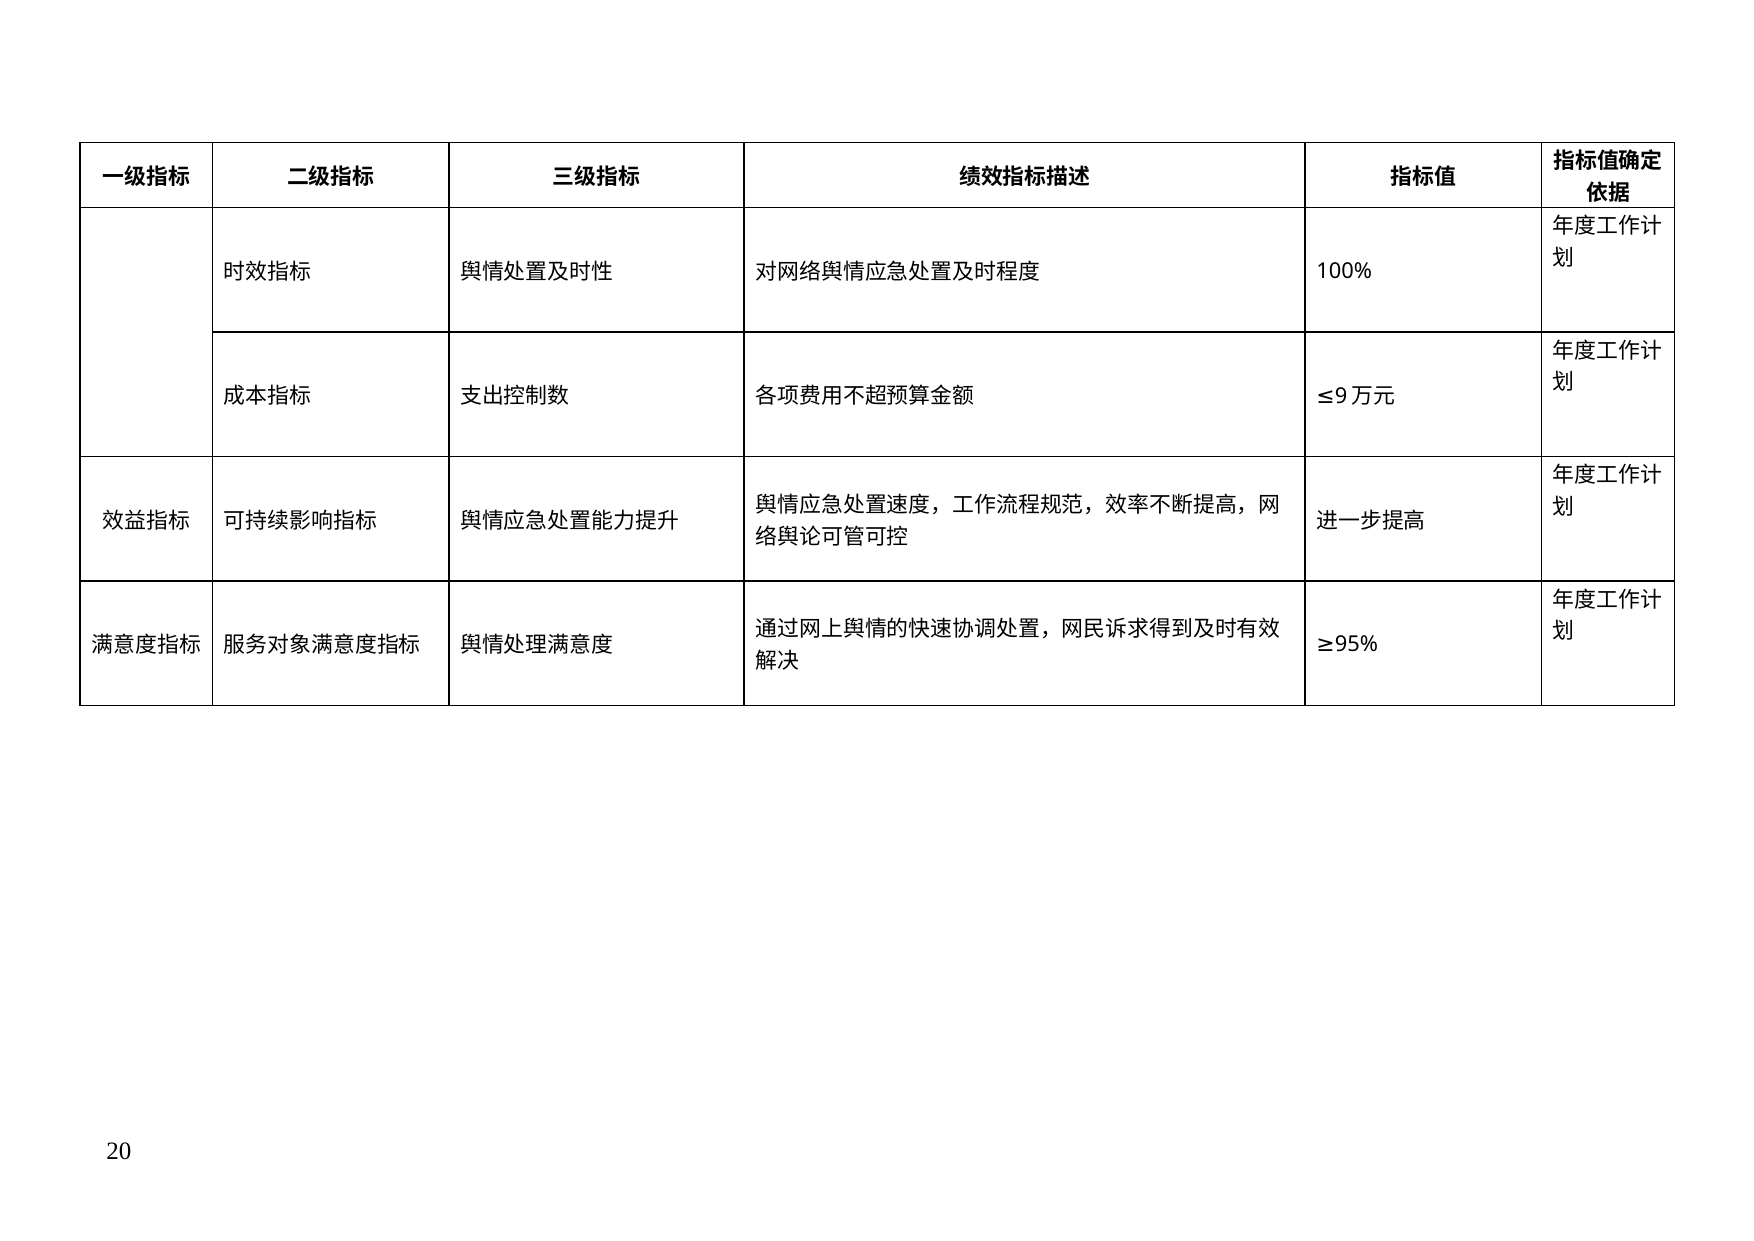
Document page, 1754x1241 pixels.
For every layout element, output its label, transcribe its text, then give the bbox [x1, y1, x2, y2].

table_cell ≤9万元 [1306, 333, 1541, 456]
table_header 二级指标 [213, 143, 448, 207]
table_cell 效益指标 [81, 457, 212, 580]
table_cell 100% [1306, 208, 1541, 331]
table_cell ≥95% [1306, 582, 1541, 704]
table_cell 通过网上舆情的快速协调处置，网民诉求得到及时有效解决 [745, 582, 1304, 704]
table_cell 满意度指标 [81, 582, 212, 704]
table_cell 对网络舆情应急处置及时程度 [745, 208, 1304, 331]
table_header 指标值 [1306, 143, 1541, 207]
table_cell 舆情应急处置能力提升 [450, 457, 743, 580]
table_cell 年度工作计划 [1542, 457, 1674, 580]
table_cell 支出控制数 [450, 333, 743, 456]
table_cell 舆情处理满意度 [450, 582, 743, 704]
table_cell 舆情应急处置速度，工作流程规范，效率不断提高，网络舆论可管可控 [745, 457, 1304, 580]
table_cell 进一步提高 [1306, 457, 1541, 580]
table_cell 成本指标 [213, 333, 448, 456]
table_cell 服务对象满意度指标 [213, 582, 448, 704]
table_cell 各项费用不超预算金额 [745, 333, 1304, 456]
table_cell 可持续影响指标 [213, 457, 448, 580]
table_cell 时效指标 [213, 208, 448, 331]
table_header 一级指标 [81, 143, 212, 207]
table_header 绩效指标描述 [745, 143, 1304, 207]
table_header 指标值确定依据 [1542, 143, 1674, 207]
table_cell 年度工作计划 [1542, 582, 1674, 704]
table_cell 舆情处置及时性 [450, 208, 743, 331]
table_header 三级指标 [450, 143, 743, 207]
table_cell 年度工作计划 [1542, 208, 1674, 331]
table_cell 年度工作计划 [1542, 333, 1674, 456]
